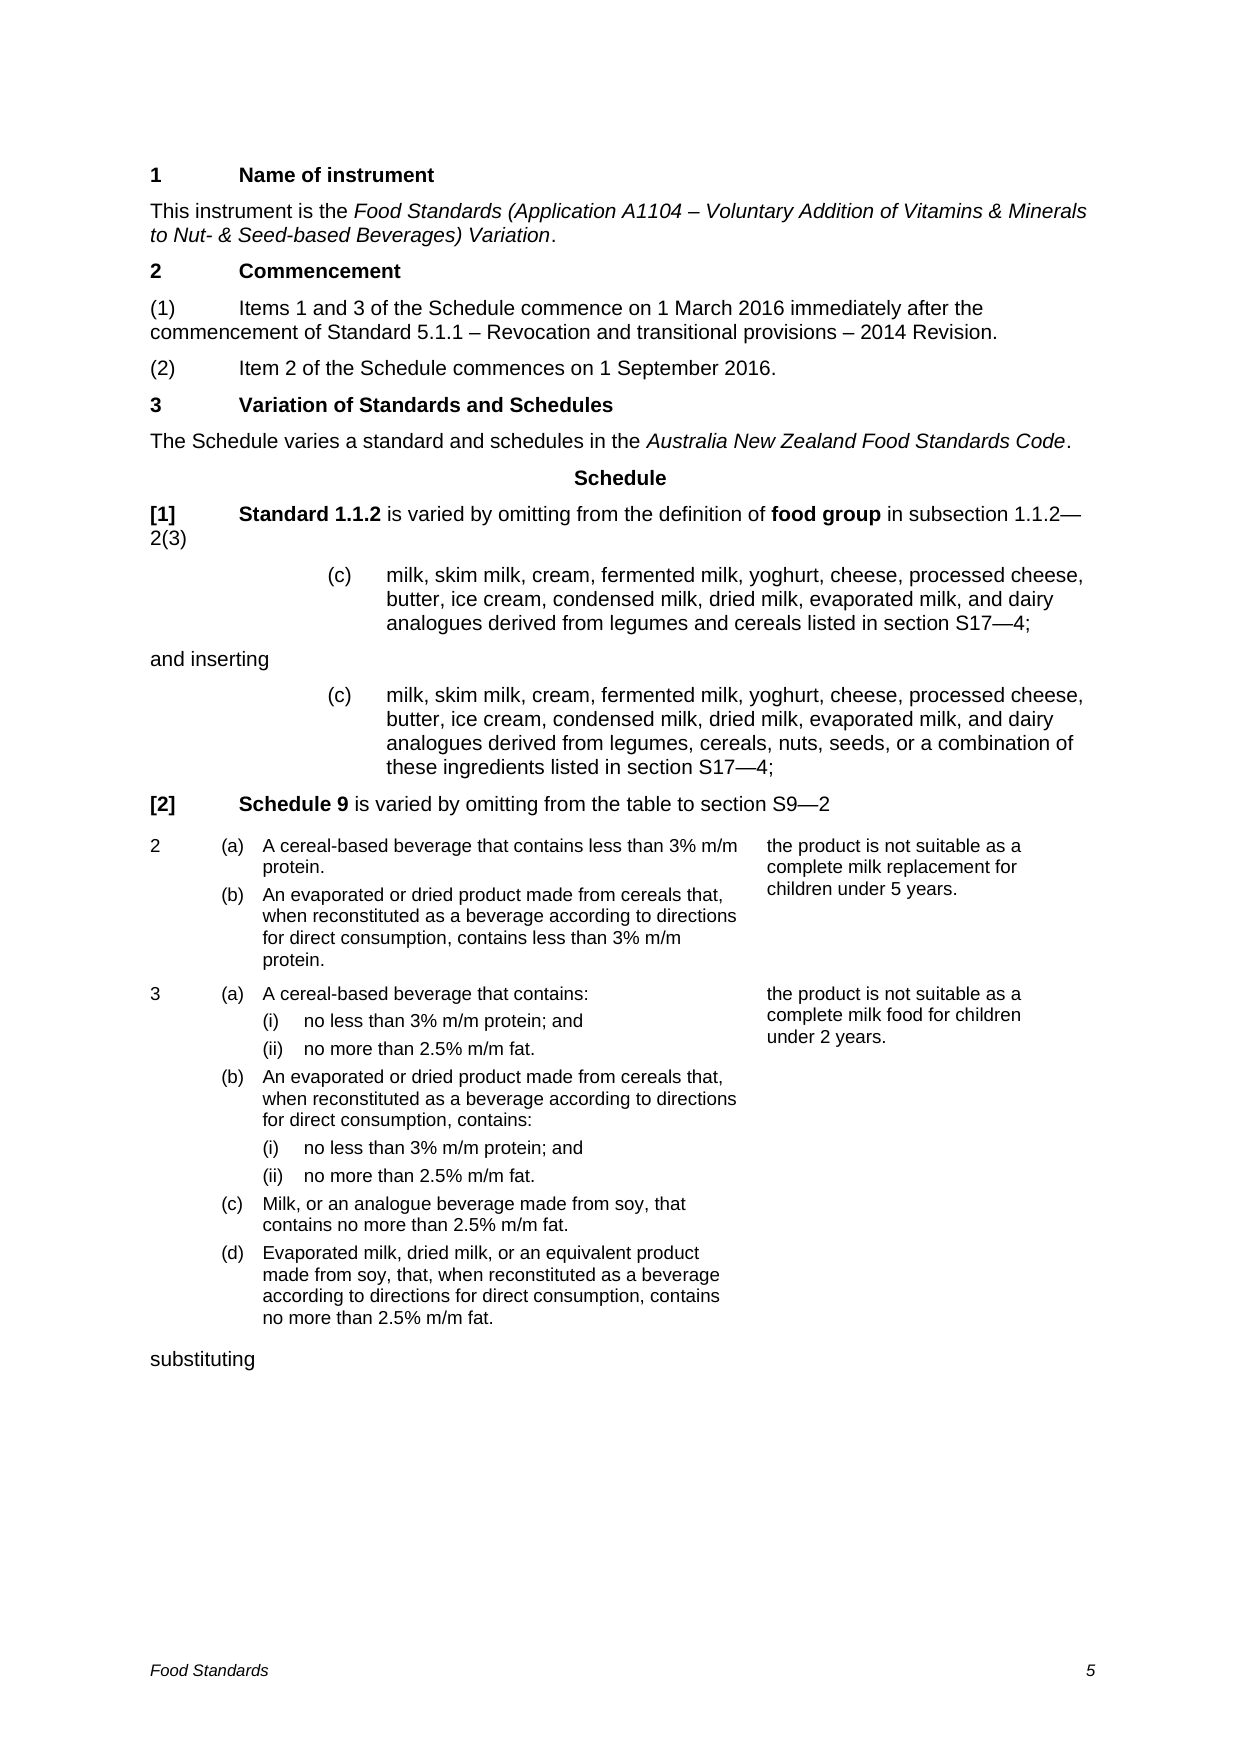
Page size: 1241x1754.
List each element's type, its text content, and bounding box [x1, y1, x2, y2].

text [2] Schedule 9 is varied by omitting from the table to section S9—2 [150, 792, 1090, 816]
text 3 Variation of Standards and Schedules [150, 393, 1090, 417]
text 1 Name of instrument [150, 162, 1090, 186]
text substituting [150, 1347, 1090, 1371]
table_header (a) A cereal-based beverage that contains less than 3% m/m protein. (b) An evaporated or dried product made from cereals that, when reconstituted as a beverage according to directions for direct consumption, contains less than 3% m/m protein. [210, 828, 755, 976]
text (2) Item 2 of the Schedule commences on 1 September 2016. [150, 356, 1090, 380]
text and inserting [150, 647, 1090, 671]
text (c) milk, skim milk, cream, fermented milk, yoghurt, cheese, processed cheese, butter, ice cream, condensed milk, dried milk, evaporated milk, and dairy analogues derived from legumes and cereals listed in section S17—4; [150, 562, 1090, 634]
text [1] Standard 1.1.2 is varied by omitting from the definition of food group in subsection 1.1.2—2(3) [150, 502, 1090, 550]
text (1) Items 1 and 3 of the Schedule commence on 1 March 2016 immediately after the commencement of Standard 5.1.1 – Revocation and transitional provisions – 2014 Revision. [150, 296, 1090, 344]
table_cell the product is not suitable as a complete milk food for children under 2 years. [755, 976, 1084, 1334]
text Schedule [150, 466, 1090, 489]
table_header the product is not suitable as a complete milk replacement for children under 5 years. [755, 828, 1084, 976]
text The Schedule varies a standard and schedules in the Australia New Zealand Food Standards Code. [150, 429, 1090, 453]
text This instrument is the Food Standards (Application A1104 – Voluntary Addition of Vitamins & Minerals to Nut- & Seed-based Beverages) Variation. [150, 199, 1090, 247]
table_header 2 [139, 828, 210, 976]
text (c) milk, skim milk, cream, fermented milk, yoghurt, cheese, processed cheese, butter, ice cream, condensed milk, dried milk, evaporated milk, and dairy analogues derived from legumes, cereals, nuts, seeds, or a combination of these ingredients listed in section S17—4; [150, 683, 1090, 779]
table_cell 3 [139, 976, 210, 1334]
text 2 Commencement [150, 259, 1090, 283]
table_cell (a) A cereal-based beverage that contains: (i) no less than 3% m/m protein; and (ii) no more than 2.5% m/m fat. (b) An evaporated or dried product made from cereals that, when reconstituted as a beverage according to directions for direct consumption, contains: (i) no less than 3% m/m protein; and (ii) no more than 2.5% m/m fat. (c) Milk, or an analogue beverage made from soy, that contains no more than 2.5% m/m fat. (d) Evaporated milk, dried milk, or an equivalent product made from soy, that, when reconstituted as a beverage according to directions for direct consumption, contains no more than 2.5% m/m fat. [210, 976, 755, 1334]
